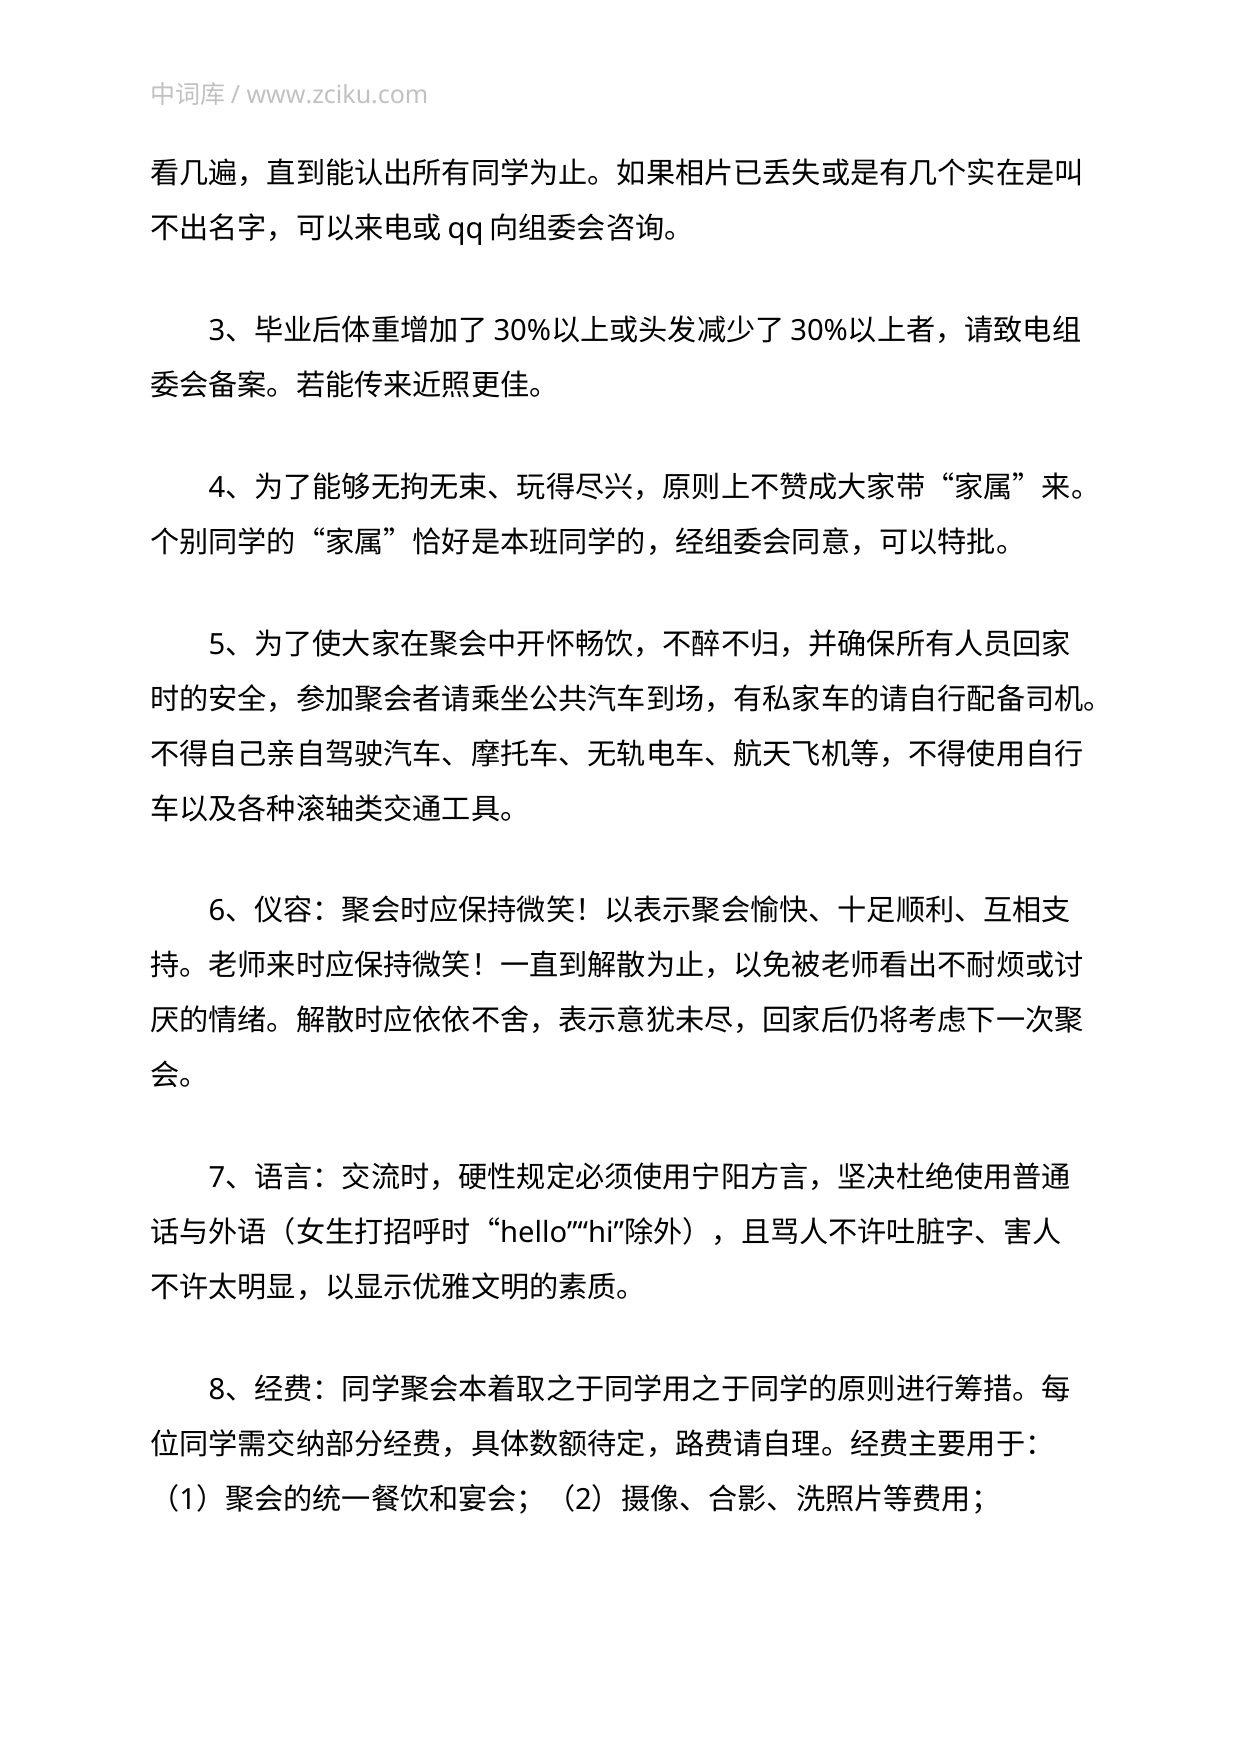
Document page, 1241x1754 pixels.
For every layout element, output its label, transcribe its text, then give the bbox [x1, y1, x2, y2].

text 8、经费：同学聚会本着取之于同学用之于同学的原则进行筹措。每位同学需交纳部分经费，具体数额待定，路费请自理。经费主要用于：（1）聚会的统一餐饮和宴会；（2）摄像、合影、洗照片等费用； [150, 1365, 1090, 1518]
text 5、为了使大家在聚会中开怀畅饮，不醉不归，并确保所有人员回家时的安全，参加聚会者请乘坐公共汽车到场，有私家车的请自行配备司机。不得自己亲自驾驶汽车、摩托车、无轨电车、航天飞机等，不得使用自行车以及各种滚轴类交通工具。 [150, 620, 1090, 827]
text 3、毕业后体重增加了30%以上或头发减少了30%以上者，请致电组委会备案。若能传来近照更佳。 [150, 307, 1090, 404]
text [150, 150, 1090, 247]
text 4、为了能够无拘无束、玩得尽兴，原则上不赞成大家带“家属”来。个别同学的“家属”恰好是本班同学的，经组委会同意，可以特批。 [150, 464, 1090, 561]
text 7、语言：交流时，硬性规定必须使用宁阳方言，坚决杜绝使用普通话与外语（女生打招呼时“hello”“hi”除外），且骂人不许吐脏字、害人不许太明显，以显示优雅文明的素质。 [150, 1153, 1090, 1306]
text 6、仪容：聚会时应保持微笑！以表示聚会愉快、十足顺利、互相支持。老师来时应保持微笑！一直到解散为止，以免被老师看出不耐烦或讨厌的情绪。解散时应依依不舍，表示意犹未尽，回家后仍将考虑下一次聚会。 [150, 887, 1090, 1094]
